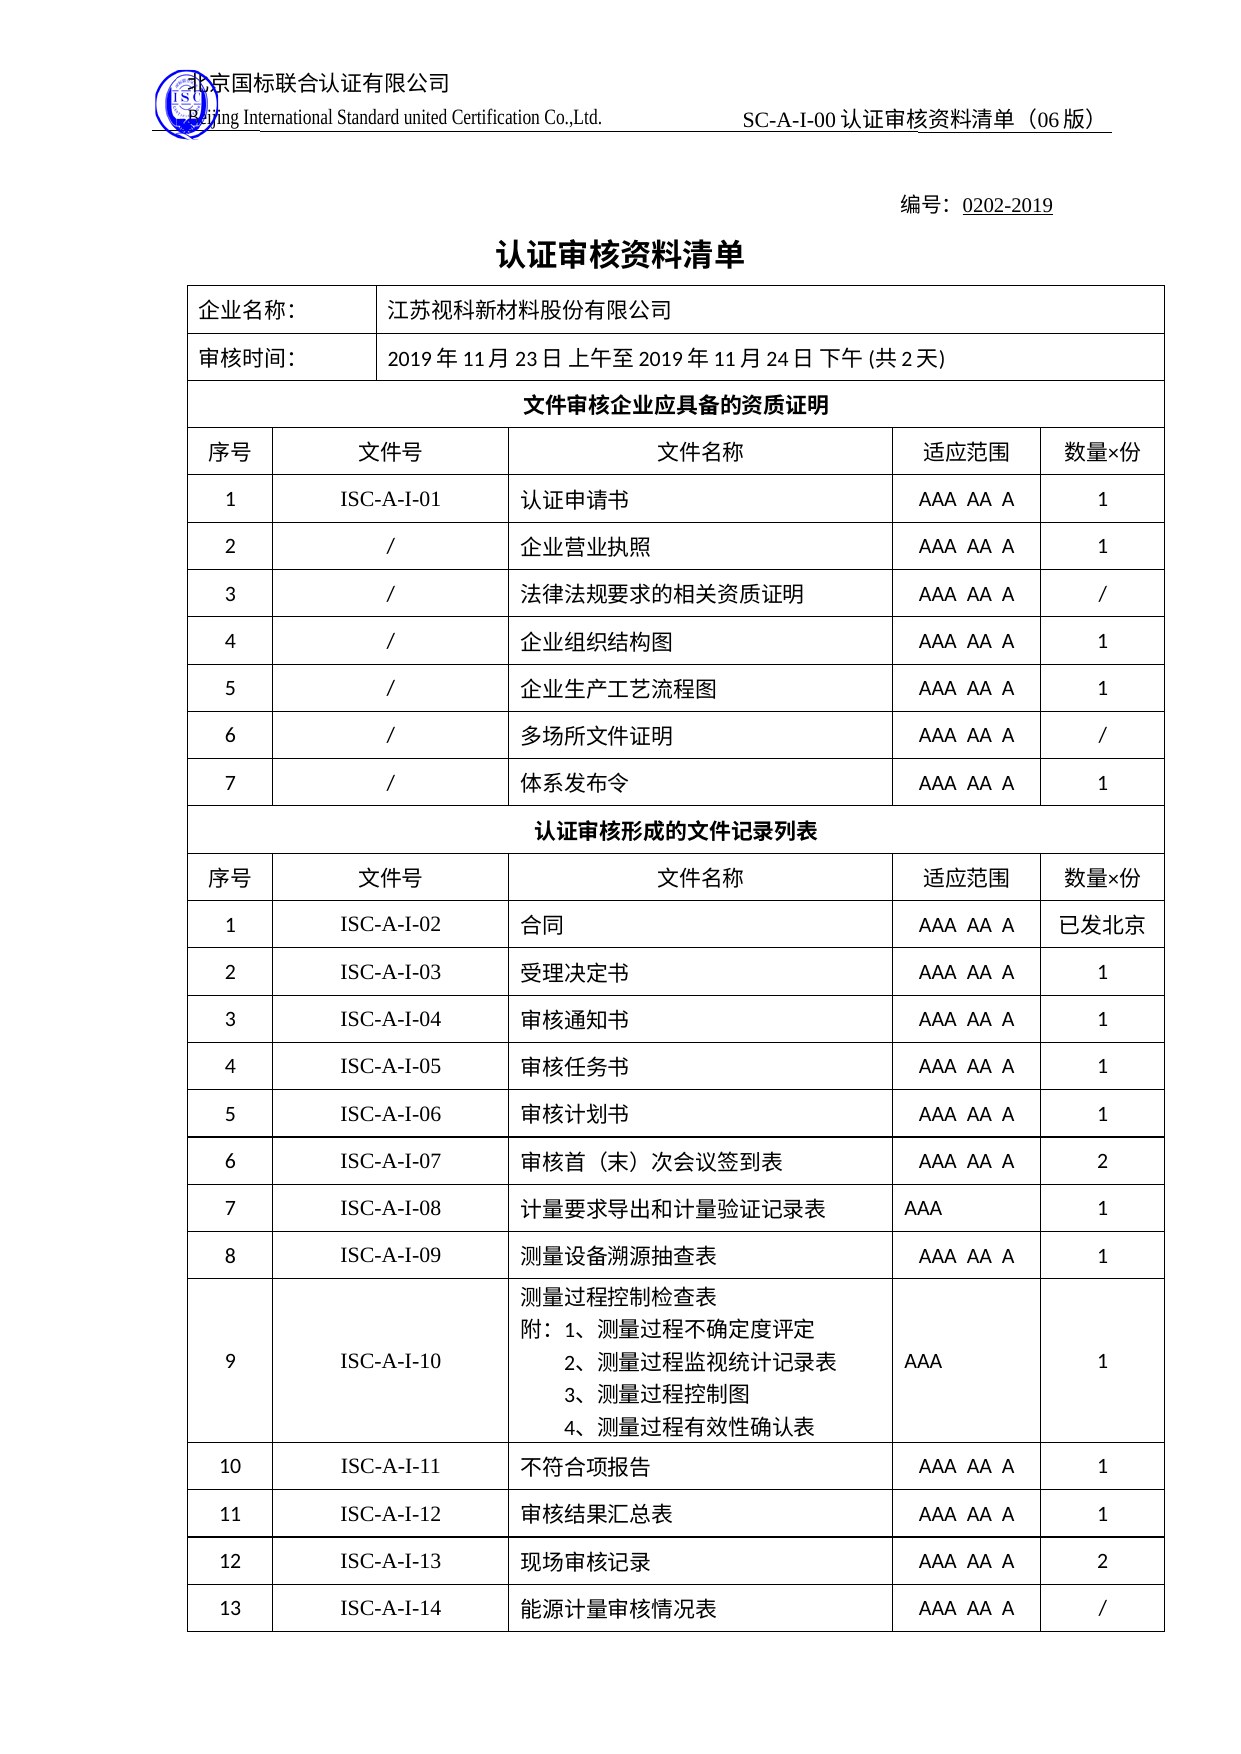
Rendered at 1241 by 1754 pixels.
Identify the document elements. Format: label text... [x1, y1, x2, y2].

table_cell 不符合项报告 [509, 1443, 892, 1489]
table_cell 体系发布令 [509, 759, 892, 805]
table_cell 1 [1041, 1443, 1164, 1489]
table_cell 1 [1041, 1232, 1164, 1278]
table_cell 1 [1041, 948, 1164, 994]
table_cell AAA AA A [893, 1443, 1040, 1489]
table_cell 适应范围 [893, 854, 1040, 900]
table_cell 5 [188, 1090, 272, 1136]
table_cell / [1041, 570, 1164, 616]
table_cell AAA AA A [893, 901, 1040, 947]
table_cell 1 [1041, 617, 1164, 663]
table_cell AAA AA A [893, 1585, 1040, 1631]
table_cell 1 [1041, 665, 1164, 711]
table_cell 11 [188, 1490, 272, 1536]
table_cell 2 [1041, 1538, 1164, 1584]
table_cell 文件名称 [509, 428, 892, 474]
table_cell 文件审核企业应具备的资质证明 [188, 381, 1164, 427]
table_cell 2 [188, 948, 272, 994]
table_cell 4 [188, 1043, 272, 1089]
table_cell 能源计量审核情况表 [509, 1585, 892, 1631]
table_cell AAA AA A [893, 759, 1040, 805]
table_cell ISC-A-I-10 [273, 1279, 508, 1442]
table_cell 审核通知书 [509, 996, 892, 1042]
table_cell 文件号 [273, 854, 508, 900]
table_cell 已发北京 [1041, 901, 1164, 947]
table_cell 审核首（末）次会议签到表 [509, 1138, 892, 1184]
table_cell 7 [188, 759, 272, 805]
table_header 江苏视科新材料股份有限公司 [377, 286, 1164, 332]
table_cell 审核计划书 [509, 1090, 892, 1136]
table_cell ISC-A-I-08 [273, 1185, 508, 1231]
table_cell AAA AA A [893, 570, 1040, 616]
table_cell 企业生产工艺流程图 [509, 665, 892, 711]
table_cell 企业组织结构图 [509, 617, 892, 663]
table_cell AAA [893, 1185, 1040, 1231]
table_cell 审核结果汇总表 [509, 1490, 892, 1536]
table_cell 10 [188, 1443, 272, 1489]
table_cell 测量过程控制检查表 附：1、测量过程不确定度评定 2、测量过程监视统计记录表 3、测量过程控制图 4、测量过程有效性确认表 [509, 1279, 892, 1442]
table_cell 13 [188, 1585, 272, 1631]
table_cell ISC-A-I-07 [273, 1138, 508, 1184]
table_cell 认证申请书 [509, 475, 892, 522]
table_cell 1 [1041, 759, 1164, 805]
table_cell 测量设备溯源抽查表 [509, 1232, 892, 1278]
table_cell 1 [188, 901, 272, 947]
table_cell ISC-A-I-01 [273, 475, 508, 522]
table_cell 序号 [188, 428, 272, 474]
table_cell ISC-A-I-13 [273, 1538, 508, 1584]
table_cell AAA AA A [893, 1490, 1040, 1536]
table_cell AAA AA A [893, 617, 1040, 663]
table_cell ISC-A-I-14 [273, 1585, 508, 1631]
table_cell AAA AA A [893, 1043, 1040, 1089]
table_cell AAA AA A [893, 996, 1040, 1042]
table_cell AAA AA A [893, 1138, 1040, 1184]
table_cell AAA AA A [893, 1090, 1040, 1136]
picture [154, 69, 218, 139]
table_cell ISC-A-I-05 [273, 1043, 508, 1089]
table_cell 1 [1041, 523, 1164, 569]
table_cell AAA AA A [893, 665, 1040, 711]
table_cell 认证审核形成的文件记录列表 [188, 806, 1164, 853]
table_cell / [273, 665, 508, 711]
table_cell 文件名称 [509, 854, 892, 900]
table_cell 1 [1041, 475, 1164, 522]
table_cell ISC-A-I-03 [273, 948, 508, 994]
table_cell / [273, 523, 508, 569]
table_cell 现场审核记录 [509, 1538, 892, 1584]
table_cell / [273, 617, 508, 663]
table_cell 数量×份 [1041, 854, 1164, 900]
table_cell 1 [188, 475, 272, 522]
table_cell 审核时间： [188, 334, 376, 380]
table_cell 1 [1041, 1043, 1164, 1089]
table_cell 6 [188, 712, 272, 758]
table_cell AAA AA A [893, 948, 1040, 994]
table_cell AAA AA A [893, 523, 1040, 569]
table_cell ISC-A-I-09 [273, 1232, 508, 1278]
table_cell / [273, 712, 508, 758]
table_cell 5 [188, 665, 272, 711]
table_cell 1 [1041, 1090, 1164, 1136]
table_cell 多场所文件证明 [509, 712, 892, 758]
table_cell AAA AA A [893, 712, 1040, 758]
table_cell 3 [188, 570, 272, 616]
table_cell 12 [188, 1538, 272, 1584]
table_cell ISC-A-I-06 [273, 1090, 508, 1136]
table_cell 2 [188, 523, 272, 569]
table_cell 1 [1041, 1279, 1164, 1442]
table_cell 合同 [509, 901, 892, 947]
table_cell 2 [1041, 1138, 1164, 1184]
table_cell / [273, 759, 508, 805]
table_cell 受理决定书 [509, 948, 892, 994]
table_cell 1 [1041, 996, 1164, 1042]
table_cell 文件号 [273, 428, 508, 474]
text 编号：0202-2019 [187, 188, 1053, 220]
table_cell 序号 [188, 854, 272, 900]
table_cell 1 [1041, 1490, 1164, 1536]
table_cell 3 [188, 996, 272, 1042]
table_cell ISC-A-I-12 [273, 1490, 508, 1536]
table_cell 审核任务书 [509, 1043, 892, 1089]
table_cell 7 [188, 1185, 272, 1231]
table_cell 企业营业执照 [509, 523, 892, 569]
table_cell 数量×份 [1041, 428, 1164, 474]
table_cell 2019年11月23日 上午至2019年11月24日 下午 (共2天) [377, 334, 1164, 380]
table_cell AAA AA A [893, 1538, 1040, 1584]
table_cell 适应范围 [893, 428, 1040, 474]
table_cell / [273, 570, 508, 616]
table_cell ISC-A-I-11 [273, 1443, 508, 1489]
table_cell 1 [1041, 1185, 1164, 1231]
table_cell ISC-A-I-04 [273, 996, 508, 1042]
table_header 企业名称： [188, 286, 376, 332]
table_cell 8 [188, 1232, 272, 1278]
table_cell / [1041, 1585, 1164, 1631]
table_cell 法律法规要求的相关资质证明 [509, 570, 892, 616]
table_cell 4 [188, 617, 272, 663]
table_cell / [1041, 712, 1164, 758]
table_cell 9 [188, 1279, 272, 1442]
table_cell 6 [188, 1138, 272, 1184]
table_cell ISC-A-I-02 [273, 901, 508, 947]
table_cell AAA AA A [893, 1232, 1040, 1278]
table_cell 计量要求导出和计量验证记录表 [509, 1185, 892, 1231]
table_cell AAA [893, 1279, 1040, 1442]
text 认证审核资料清单 [187, 220, 1053, 285]
table_cell AAA AA A [893, 475, 1040, 522]
